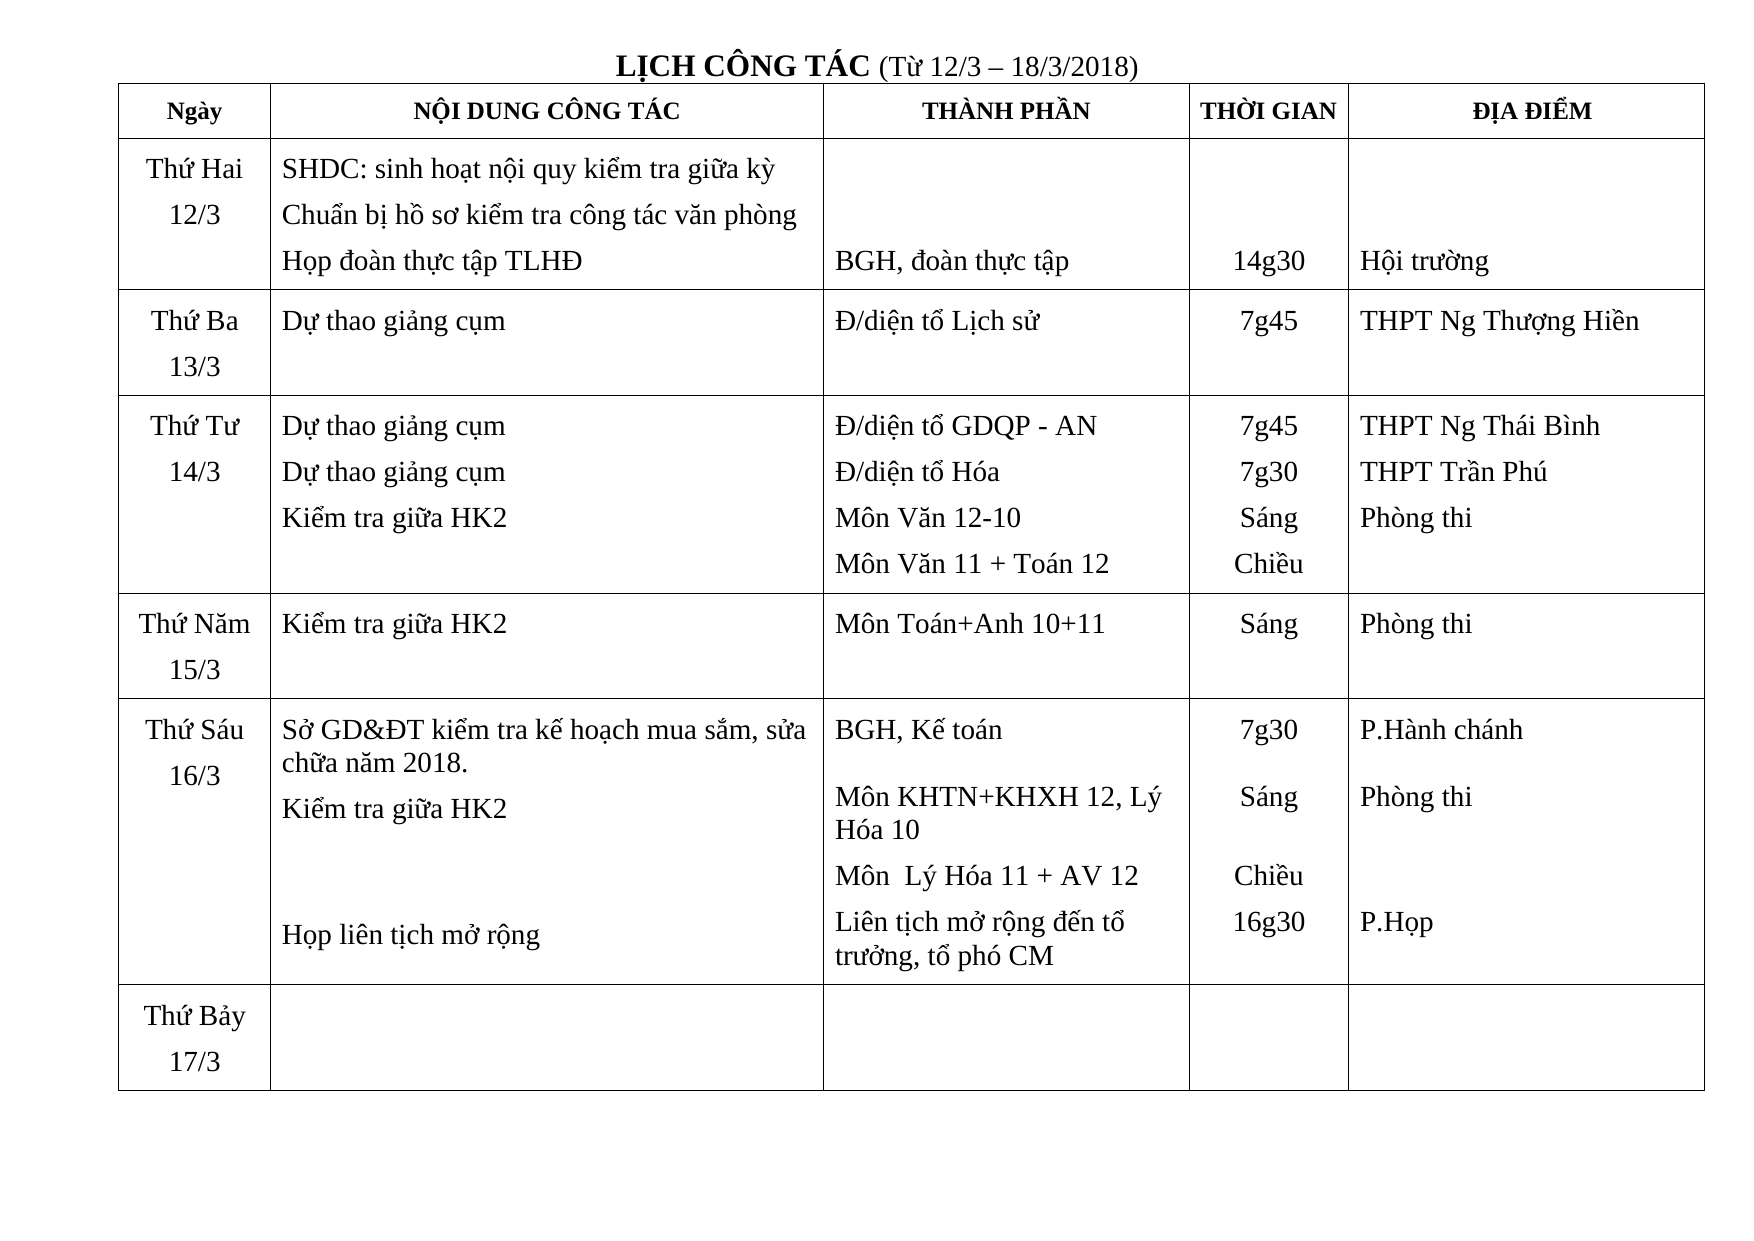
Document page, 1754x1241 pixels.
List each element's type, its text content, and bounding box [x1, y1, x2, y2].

table_cell Thứ Ba 13/3 [119, 290, 270, 395]
table_cell Thứ Hai 12/3 [119, 139, 270, 289]
text LỊCH CÔNG TÁC (Từ 12/3 – 18/3/2018) [118, 47, 1635, 83]
table_cell BGH, đoàn thực tập [824, 139, 1189, 289]
table_cell BGH, Kế toán Môn KHTN+KHXH 12, Lý Hóa 10 Môn Lý Hóa 11 + AV 12 Liên tịch mở rộng đến tổ trưởng, tổ phó CM [824, 699, 1189, 984]
table_cell Đ/diện tổ GDQP - AN Đ/diện tổ Hóa Môn Văn 12-10 Môn Văn 11 + Toán 12 [824, 396, 1189, 593]
table_header THÀNH PHẦN [824, 84, 1189, 138]
table_cell THPT Ng Thái Bình THPT Trần Phú Phòng thi [1349, 396, 1704, 593]
table_cell Dự thao giảng cụm [271, 290, 823, 395]
table_cell Thứ Sáu 16/3 [119, 699, 270, 984]
table_cell Sáng [1190, 594, 1348, 698]
table_cell Hội trường [1349, 139, 1704, 289]
table_cell Thứ Tư 14/3 [119, 396, 270, 593]
table_cell Thứ Năm 15/3 [119, 594, 270, 698]
table_cell THPT Ng Thượng Hiền [1349, 290, 1704, 395]
table_cell Thứ Bảy 17/3 [119, 985, 270, 1090]
table_cell Dự thao giảng cụm Dự thao giảng cụm Kiểm tra giữa HK2 [271, 396, 823, 593]
table_cell SHDC: sinh hoạt nội quy kiểm tra giữa kỳ Chuẩn bị hồ sơ kiểm tra công tác văn phòng Họp đoàn thực tập TLHĐ [271, 139, 823, 289]
table_header NỘI DUNG CÔNG TÁC [271, 84, 823, 138]
table_cell 14g30 [1190, 139, 1348, 289]
table_header ĐỊA ĐIỂM [1349, 84, 1704, 138]
table_cell 7g45 [1190, 290, 1348, 395]
table_cell 7g30 Sáng Chiều 16g30 [1190, 699, 1348, 984]
table_cell [271, 985, 823, 1090]
table_header THỜI GIAN [1190, 84, 1348, 138]
table_cell Phòng thi [1349, 594, 1704, 698]
table_cell Sở GD&ĐT kiểm tra kế hoạch mua sắm, sửa chữa năm 2018. Kiểm tra giữa HK2 Họp liên tịch mở rộng [271, 699, 823, 984]
table_cell Môn Toán+Anh 10+11 [824, 594, 1189, 698]
table_cell 7g45 7g30 Sáng Chiều [1190, 396, 1348, 593]
table_header Ngày [119, 84, 270, 138]
table_cell Đ/diện tổ Lịch sử [824, 290, 1189, 395]
table_cell [824, 985, 1189, 1090]
table_cell Kiểm tra giữa HK2 [271, 594, 823, 698]
table_cell [1349, 985, 1704, 1090]
table_cell P.Hành chánh Phòng thi P.Họp [1349, 699, 1704, 984]
table_cell [1190, 985, 1348, 1090]
